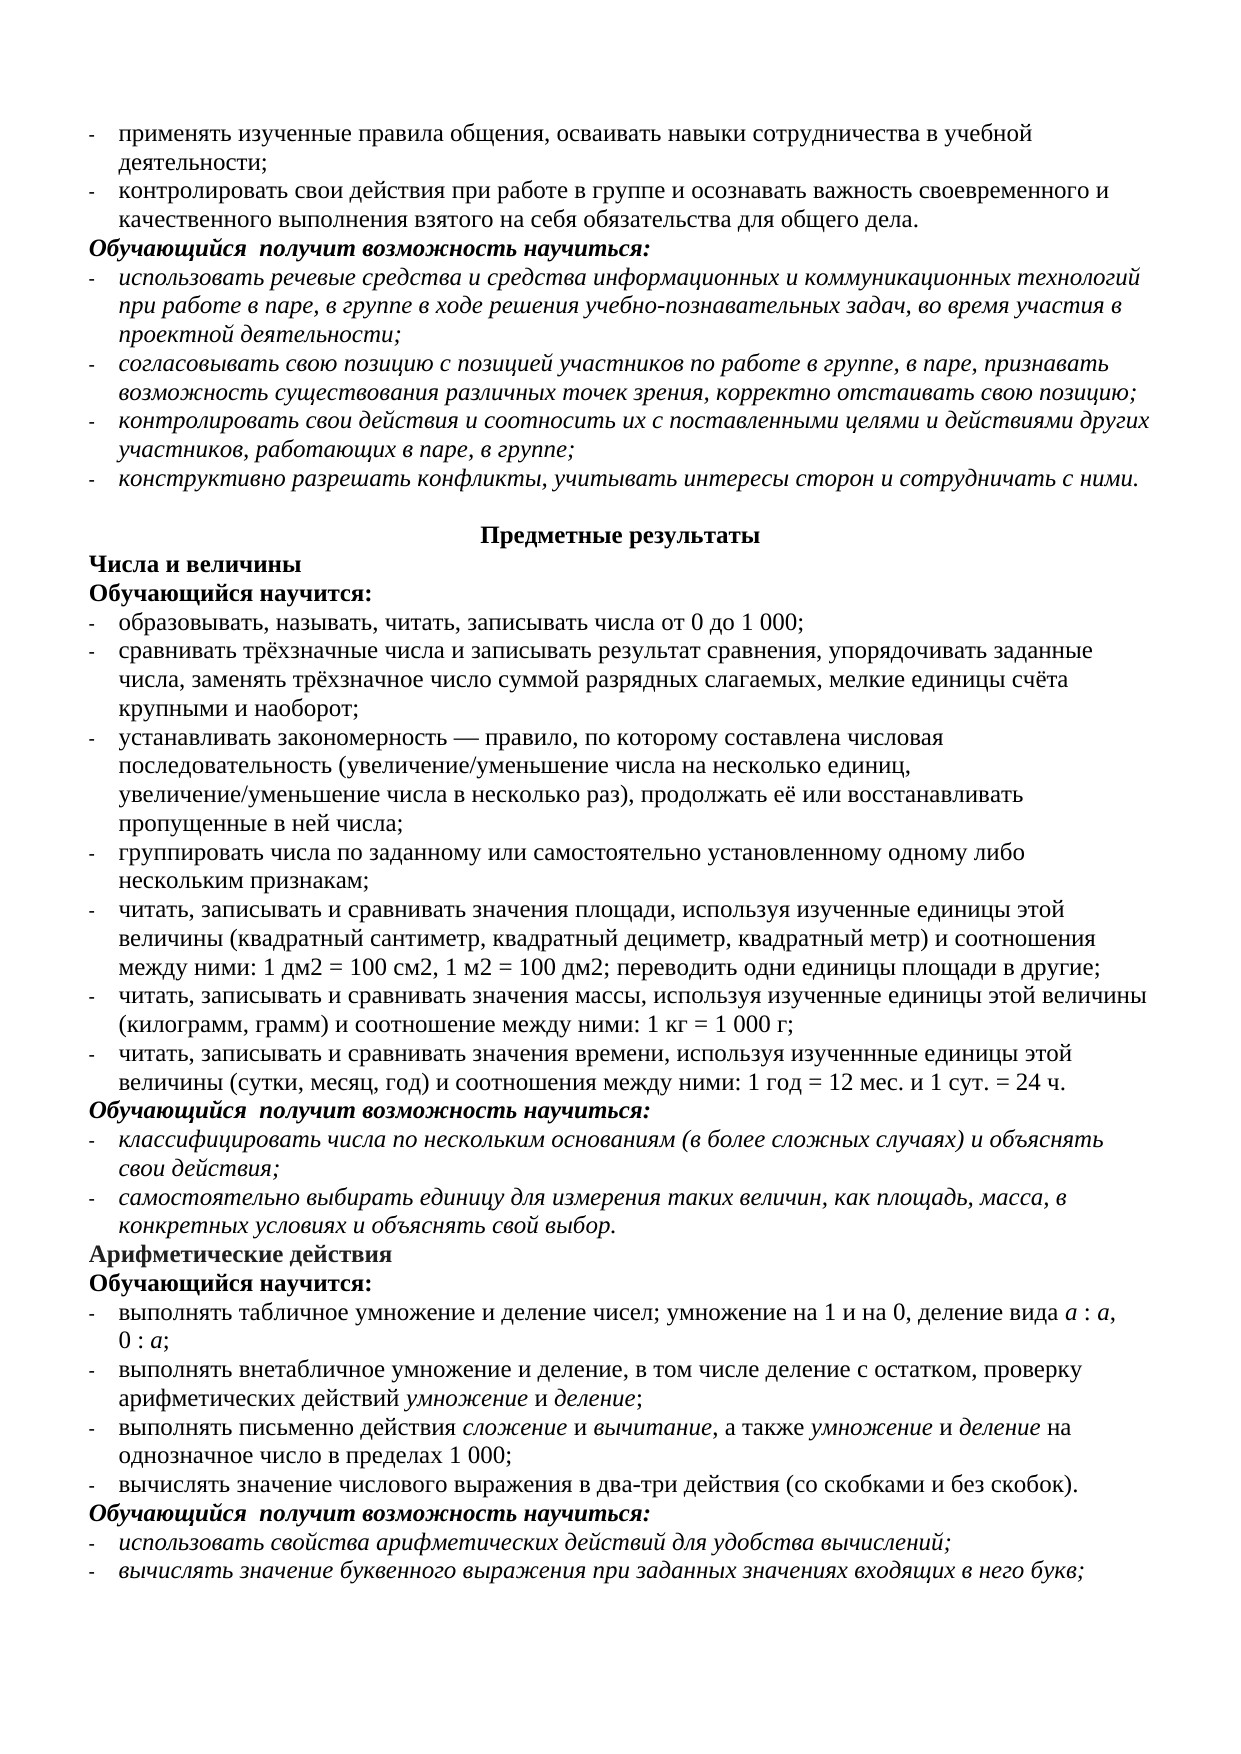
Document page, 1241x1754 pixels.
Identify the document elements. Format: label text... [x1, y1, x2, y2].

text Арифметические действия [89, 1239, 1152, 1268]
list применять изученные правила общения, осваивать навыки сотрудничества в учебной деятельности; [89, 118, 1152, 176]
text Обучающийся получит возможность научиться: [89, 1096, 1152, 1124]
list группировать числа по заданному или самостоятельно установленному одному либо нескольким признакам; [89, 837, 1152, 894]
list вычислять значение числового выражения в два-три действия (со скобками и без скобок). [89, 1469, 1152, 1498]
list использовать речевые средства и средства информационных и коммуникационных технологий при работе в паре, в группе в ходе решения учебно-познавательных задач, во время участия в проектной деятельности; [89, 262, 1152, 348]
list конструктивно разрешать конфликты, учитывать интересы сторон и сотрудничать с ними. [89, 463, 1152, 492]
list читать, записывать и сравнивать значения площади, используя изученные единицы этой величины (квадратный сантиметр, квадратный дециметр, квадратный метр) и соотношения между ними: 1 дм2 = 100 см2, 1 м2 = 100 дм2; переводить одни единицы площади в другие; [89, 894, 1152, 981]
list выполнять письменно действия сложение и вычитание, а также умножение и деление на однозначное число в пределах 1 000; [89, 1412, 1152, 1469]
list самостоятельно выбирать единицу для измерения таких величин, как площадь, масса, в конкретных условиях и объяснять свой выбор. [89, 1182, 1152, 1239]
text Обучающийся получит возможность научиться: [89, 1498, 1152, 1527]
text Обучающийся научится: [89, 578, 1152, 607]
list классифицировать числа по нескольким основаниям (в более сложных случаях) и объяснять свои действия; [89, 1124, 1152, 1182]
text Обучающийся научится: [89, 1268, 1152, 1297]
list сравнивать трёхзначные числа и записывать результат сравнения, упорядочивать заданные числа, заменять трёхзначное число суммой разрядных слагаемых, мелкие единицы счёта крупными и наоборот; [89, 636, 1152, 722]
list контролировать свои действия при работе в группе и осознавать важность своевременного и качественного выполнения взятого на себя обязательства для общего дела. [89, 176, 1152, 233]
list устанавливать закономерность — правило, по которому составлена числовая последовательность (увеличение/уменьшение числа на несколько единиц, увеличение/уменьшение числа в несколько раз), продолжать её или восстанавливать пропущенные в ней числа; [89, 722, 1152, 837]
list читать, записывать и сравнивать значения времени, используя изученнные единицы этой величины (сутки, месяц, год) и соотношения между ними: 1 год = 12 мес. и 1 сут. = 24 ч. [89, 1038, 1152, 1096]
text Предметные результаты [89, 521, 1152, 549]
list выполнять внетабличное умножение и деление, в том числе деление с остатком, проверку арифметических действий умножение и деление; [89, 1354, 1152, 1412]
list согласовывать свою позицию с позицией участников по работе в группе, в паре, признавать возможность существования различных точек зрения, корректно отстаивать свою позицию; [89, 348, 1152, 406]
text Числа и величины [89, 549, 1152, 578]
text Обучающийся получит возможность научиться: [89, 233, 1152, 262]
list вычислять значение буквенного выражения при заданных значениях входящих в него букв; [89, 1556, 1152, 1584]
list использовать свойства арифметических действий для удобства вычислений; [89, 1527, 1152, 1556]
list контролировать свои действия и соотносить их с поставленными целями и действиями других участников, работающих в паре, в группе; [89, 406, 1152, 463]
list образовывать, называть, читать, записывать числа от 0 до 1 000; [89, 607, 1152, 636]
list читать, записывать и сравнивать значения массы, используя изученные единицы этой величины (килограмм, грамм) и соотношение между ними: 1 кг = 1 000 г; [89, 981, 1152, 1038]
list выполнять табличное умножение и деление чисел; умножение на 1 и на 0, деление вида а : а, 0 : а; [89, 1297, 1152, 1354]
